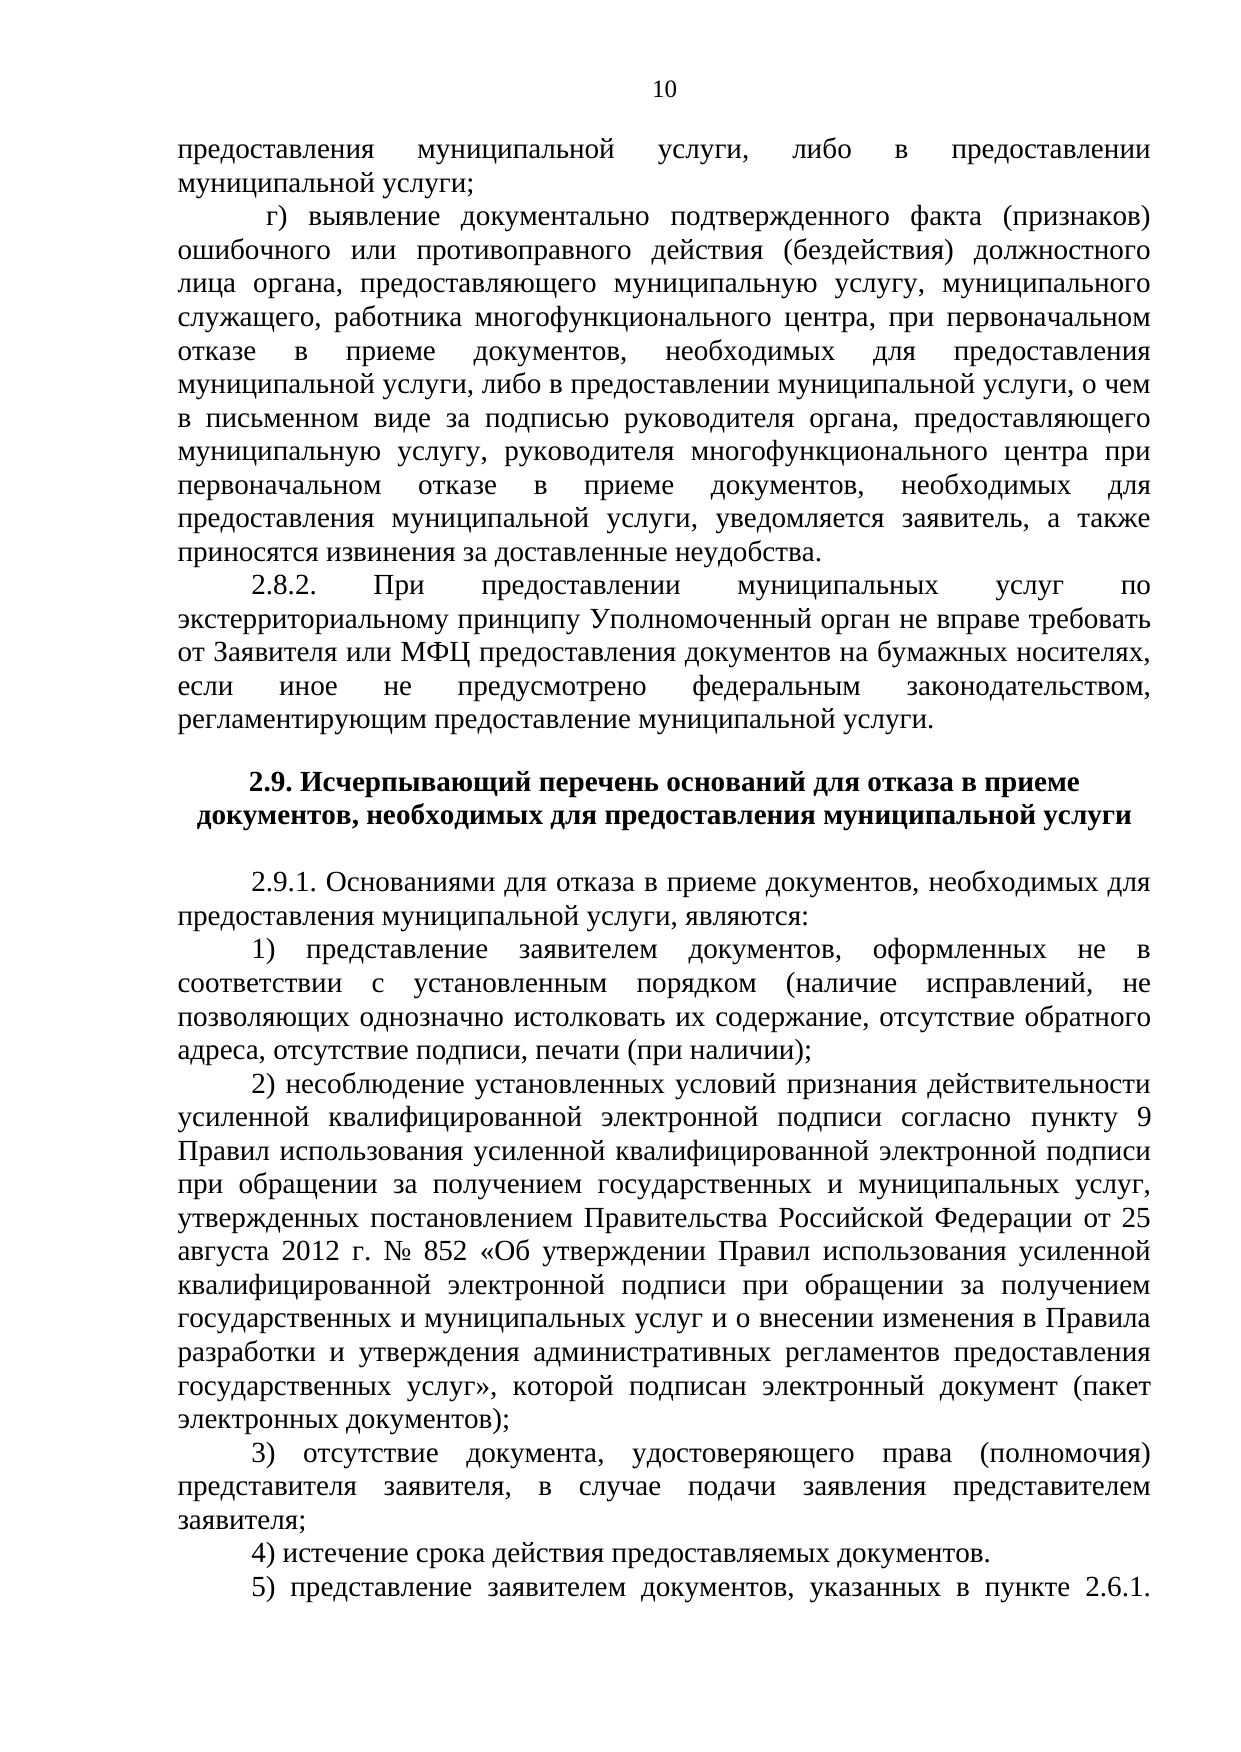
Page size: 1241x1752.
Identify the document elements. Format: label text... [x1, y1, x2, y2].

text 2.8.2. При предоставлении муниципальных услуг по экстерриториальному принципу Уполномоченный орган не вправе требовать от Заявителя или МФЦ предоставления документов на бумажных носителях, если иное не предусмотрено федеральным законодательством, регламентирующим предоставление муниципальной услуги. [177, 567, 1152, 735]
text 1) представление заявителем документов, оформленных не в соответствии с установленным порядком (наличие исправлений, не позволяющих однозначно истолковать их содержание, отсутствие обратного адреса, отсутствие подписи, печати (при наличии); [177, 932, 1152, 1066]
text 4) истечение срока действия предоставляемых документов. [177, 1535, 1152, 1569]
text 2.9. Исчерпывающий перечень оснований для отказа в приеме документов, необходимых для предоставления муниципальной услуги [177, 764, 1152, 831]
text 2) несоблюдение установленных условий признания действительности усиленной квалифицированной электронной подписи согласно пункту 9 Правил использования усиленной квалифицированной электронной подписи при обращении за получением государственных и муниципальных услуг, утвержденных постановлением Правительства Российской Федерации от 25 августа 2012 г. № 852 «Об утверждении Правил использования усиленной квалифицированной электронной подписи при обращении за получением государственных и муниципальных услуг и о внесении изменения в Правила разработки и утверждения административных регламентов предоставления государственных услуг», которой подписан электронный документ (пакет электронных документов); [177, 1066, 1152, 1435]
text 3) отсутствие документа, удостоверяющего права (полномочия) представителя заявителя, в случае подачи заявления представителем заявителя; [177, 1435, 1152, 1535]
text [177, 1569, 1152, 1602]
text г) выявление документально подтвержденного факта (признаков) ошибочного или противоправного действия (бездействия) должностного лица органа, предоставляющего муниципальную услугу, муниципального служащего, работника многофункционального центра, при первоначальном отказе в приеме документов, необходимых для предоставления муниципальной услуги, либо в предоставлении муниципальной услуги, о чем в письменном виде за подписью руководителя органа, предоставляющего муниципальную услугу, руководителя многофункционального центра при первоначальном отказе в приеме документов, необходимых для предоставления муниципальной услуги, уведомляется заявитель, а также приносятся извинения за доставленные неудобства. [177, 198, 1152, 567]
text 2.9.1. Основаниями для отказа в приеме документов, необходимых для предоставления муниципальной услуги, являются: [177, 864, 1152, 932]
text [177, 131, 1152, 198]
